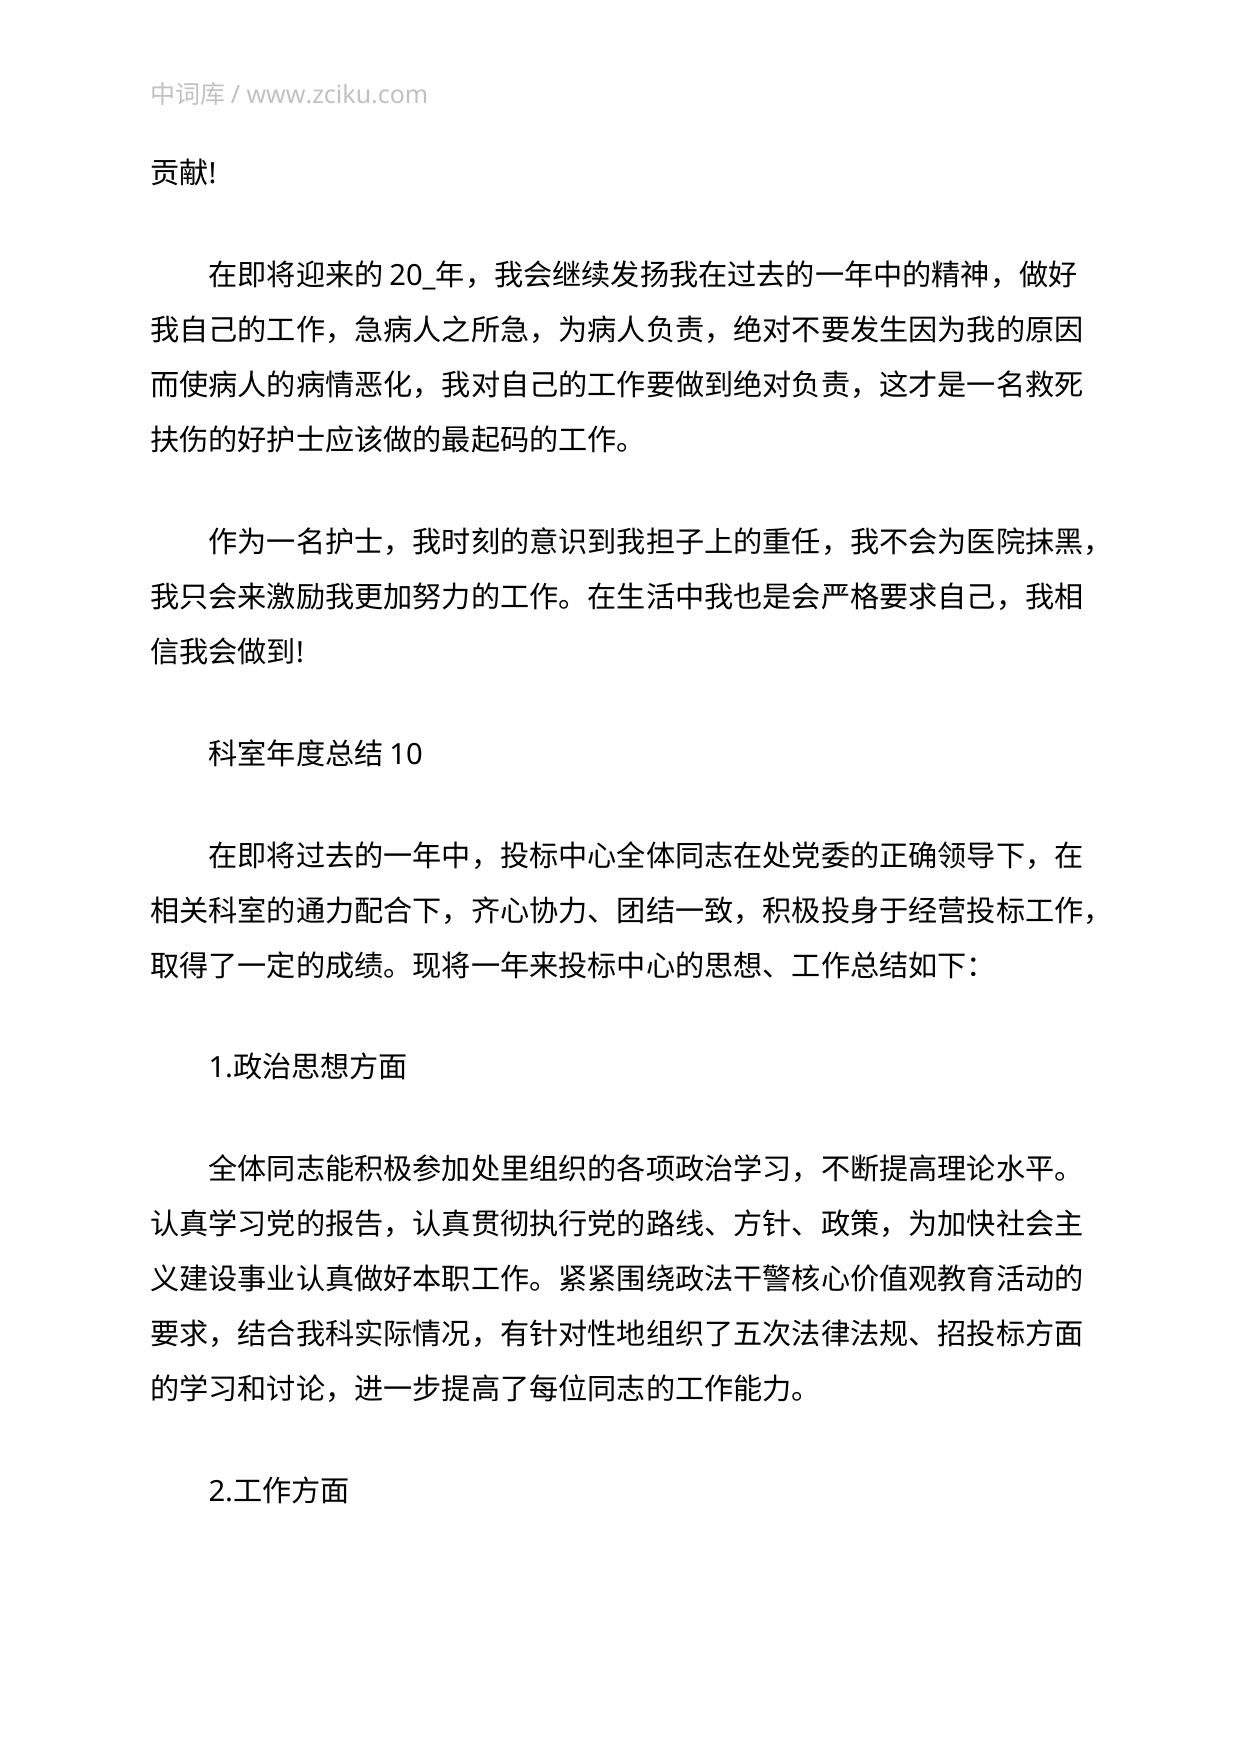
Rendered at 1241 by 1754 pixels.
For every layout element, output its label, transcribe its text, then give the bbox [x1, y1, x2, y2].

text 在即将过去的一年中，投标中心全体同志在处党委的正确领导下，在相关科室的通力配合下，齐心协力、团结一致，积极投身于经营投标工作，取得了一定的成绩。现将一年来投标中心的思想、工作总结如下： [150, 832, 1090, 984]
text 全体同志能积极参加处里组织的各项政治学习，不断提高理论水平。认真学习党的报告，认真贯彻执行党的路线、方针、政策，为加快社会主义建设事业认真做好本职工作。紧紧围绕政法干警核心价值观教育活动的要求，结合我科实际情况，有针对性地组织了五次法律法规、招投标方面的学习和讨论，进一步提高了每位同志的工作能力。 [150, 1146, 1090, 1408]
text 1.政治思想方面 [150, 1044, 1090, 1086]
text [150, 150, 1090, 192]
text 科室年度总结10 [150, 730, 1090, 773]
text 作为一名护士，我时刻的意识到我担子上的重任，我不会为医院抹黑，我只会来激励我更加努力的工作。在生活中我也是会严格要求自己，我相信我会做到! [150, 518, 1090, 671]
text 在即将迎来的20_年，我会继续发扬我在过去的一年中的精神，做好我自己的工作，急病人之所急，为病人负责，绝对不要发生因为我的原因而使病人的病情恶化，我对自己的工作要做到绝对负责，这才是一名救死扶伤的好护士应该做的最起码的工作。 [150, 252, 1090, 459]
text 2.工作方面 [150, 1467, 1090, 1509]
